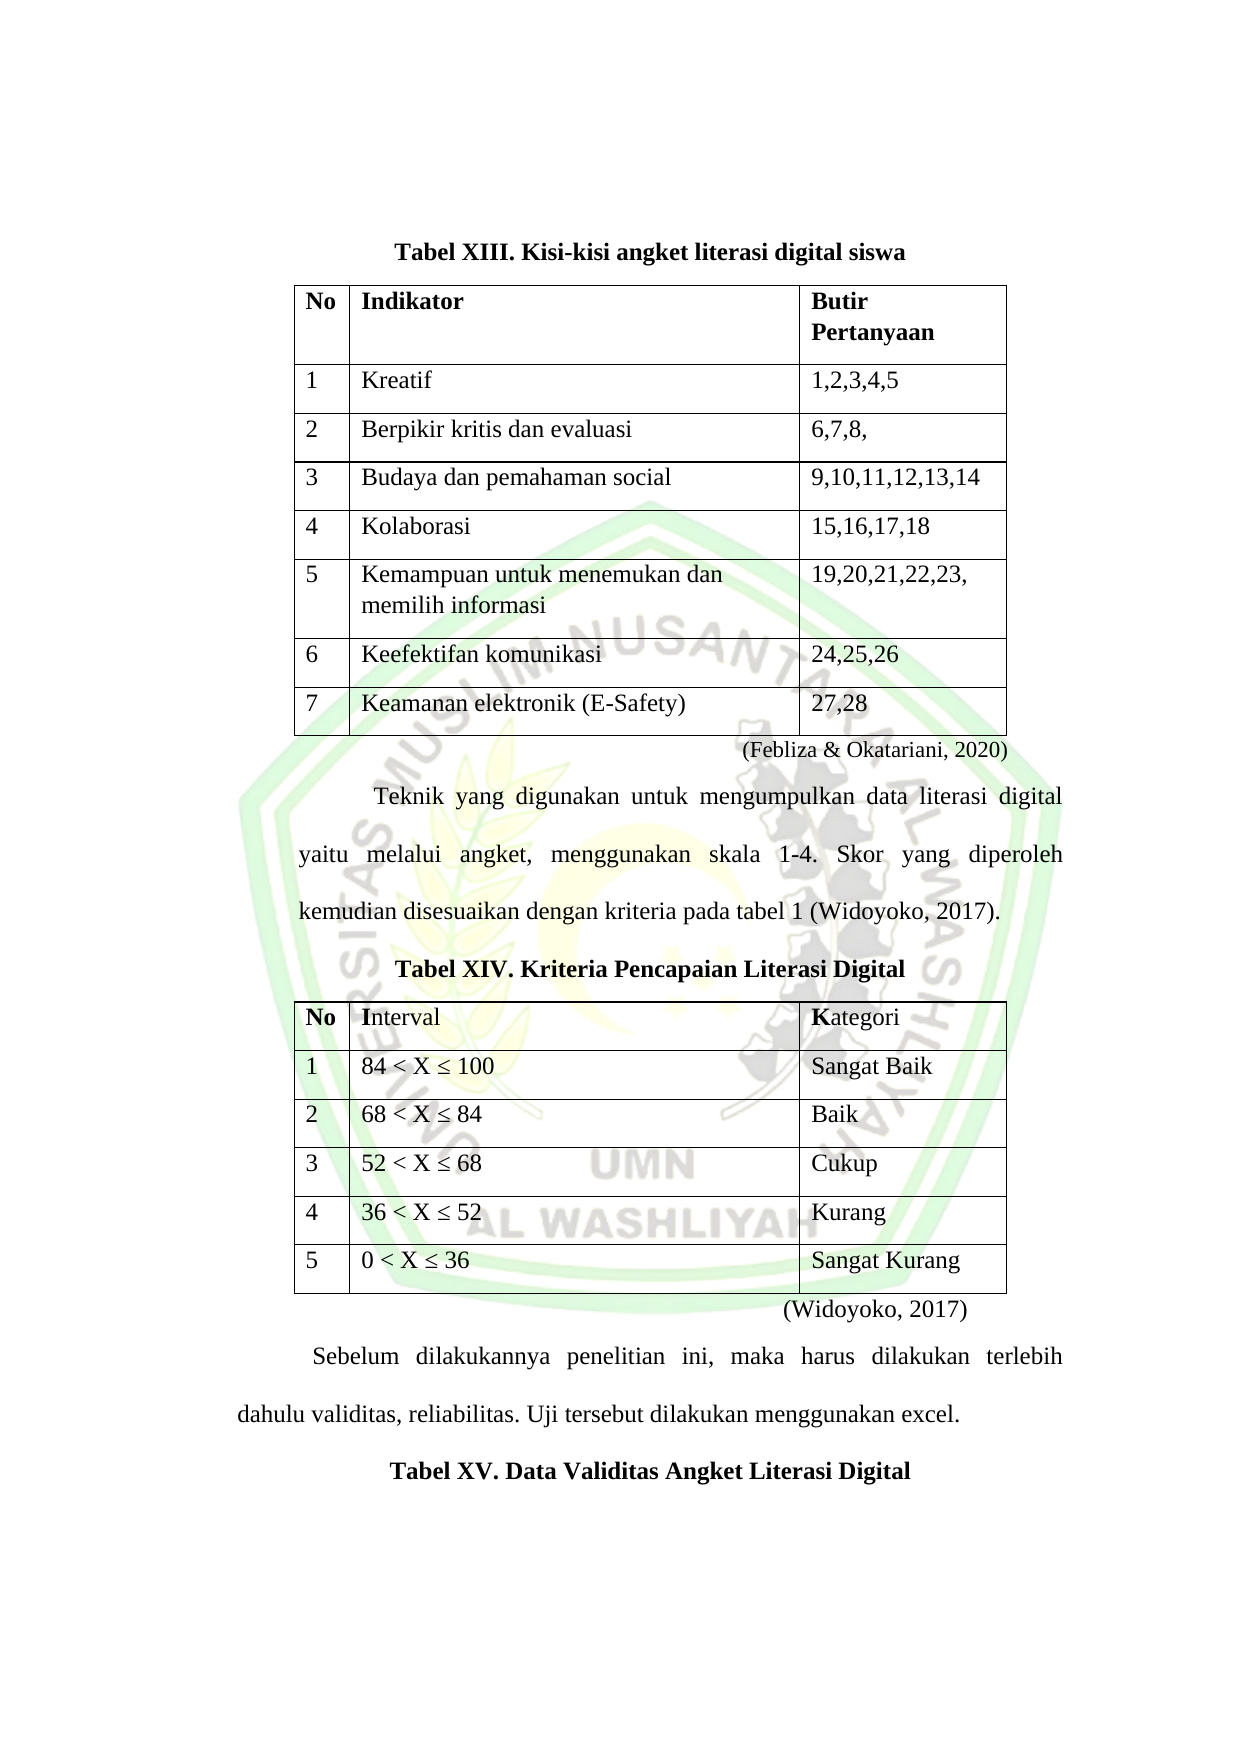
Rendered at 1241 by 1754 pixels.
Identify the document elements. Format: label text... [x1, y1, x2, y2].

table_cell 3 [295, 1148, 349, 1196]
table_cell 2 [295, 414, 349, 461]
table_cell Keefektifan komunikasi [350, 639, 799, 687]
table_header No [295, 1003, 349, 1050]
table_cell Berpikir kritis dan evaluasi [350, 414, 799, 461]
table_cell 15,16,17,18 [800, 511, 1006, 558]
table_cell 52 < X ≤ 68 [350, 1148, 799, 1196]
table_cell 1,2,3,4,5 [800, 365, 1006, 413]
table_cell Kreatif [350, 365, 799, 413]
table_cell 2 [295, 1100, 349, 1147]
table_cell 7 [295, 688, 349, 735]
text Tabel XIV. Kriteria Pencapaian Literasi Digital [237, 954, 1063, 982]
table_cell Sangat Kurang [800, 1245, 1006, 1293]
table_cell 5 [295, 1245, 349, 1293]
table_cell 1 [295, 365, 349, 413]
table_header Interval [350, 1003, 799, 1050]
table_cell Kurang [800, 1197, 1006, 1244]
table_cell Kemampuan untuk menemukan dan memilih informasi [350, 560, 799, 638]
table_header Butir Pertanyaan [800, 286, 1006, 364]
table_cell 36 < X ≤ 52 [350, 1197, 799, 1244]
table_cell Cukup [800, 1148, 1006, 1196]
table_cell 3 [295, 463, 349, 510]
table_cell 24,25,26 [800, 639, 1006, 687]
table_cell 4 [295, 511, 349, 558]
text (Widoyoko, 2017) [237, 1294, 1063, 1322]
table_cell 27,28 [800, 688, 1006, 735]
text Teknik yang digunakan untuk mengumpulkan data literasi digital yaitu melalui angket, menggunakan skala 1-4. Skor yang diperoleh kemudian disesuaikan dengan kriteria pada tabel 1 (Widoyoko, 2017). [298, 781, 1063, 925]
table_cell 0 < X ≤ 36 [350, 1245, 799, 1293]
table_header No [295, 286, 349, 364]
text Tabel XIII. Kisi-kisi angket literasi digital siswa [237, 237, 1063, 266]
table_header Kategori [800, 1003, 1006, 1050]
text Tabel XV. Data Validitas Angket Literasi Digital [237, 1456, 1063, 1485]
table_cell 68 < X ≤ 84 [350, 1100, 799, 1147]
table_cell 9,10,11,12,13,14 [800, 463, 1006, 510]
text Sebelum dilakukannya penelitian ini, maka harus dilakukan terlebih dahulu validitas, reliabilitas. Uji tersebut dilakukan menggunakan excel. [237, 1341, 1063, 1428]
table_cell Baik [800, 1100, 1006, 1147]
table_cell Keamanan elektronik (E-Safety) [350, 688, 799, 735]
table_cell 1 [295, 1051, 349, 1098]
table_cell 6 [295, 639, 349, 687]
table_cell Sangat Baik [800, 1051, 1006, 1098]
table_cell 5 [295, 560, 349, 638]
table_cell 84 < X ≤ 100 [350, 1051, 799, 1098]
table_cell 4 [295, 1197, 349, 1244]
table_cell 6,7,8, [800, 414, 1006, 461]
table_header Indikator [350, 286, 799, 364]
table_cell Budaya dan pemahaman social [350, 463, 799, 510]
table_cell Kolaborasi [350, 511, 799, 558]
text (Febliza & Okatariani, 2020) [237, 736, 1063, 762]
table_cell 19,20,21,22,23, [800, 560, 1006, 638]
